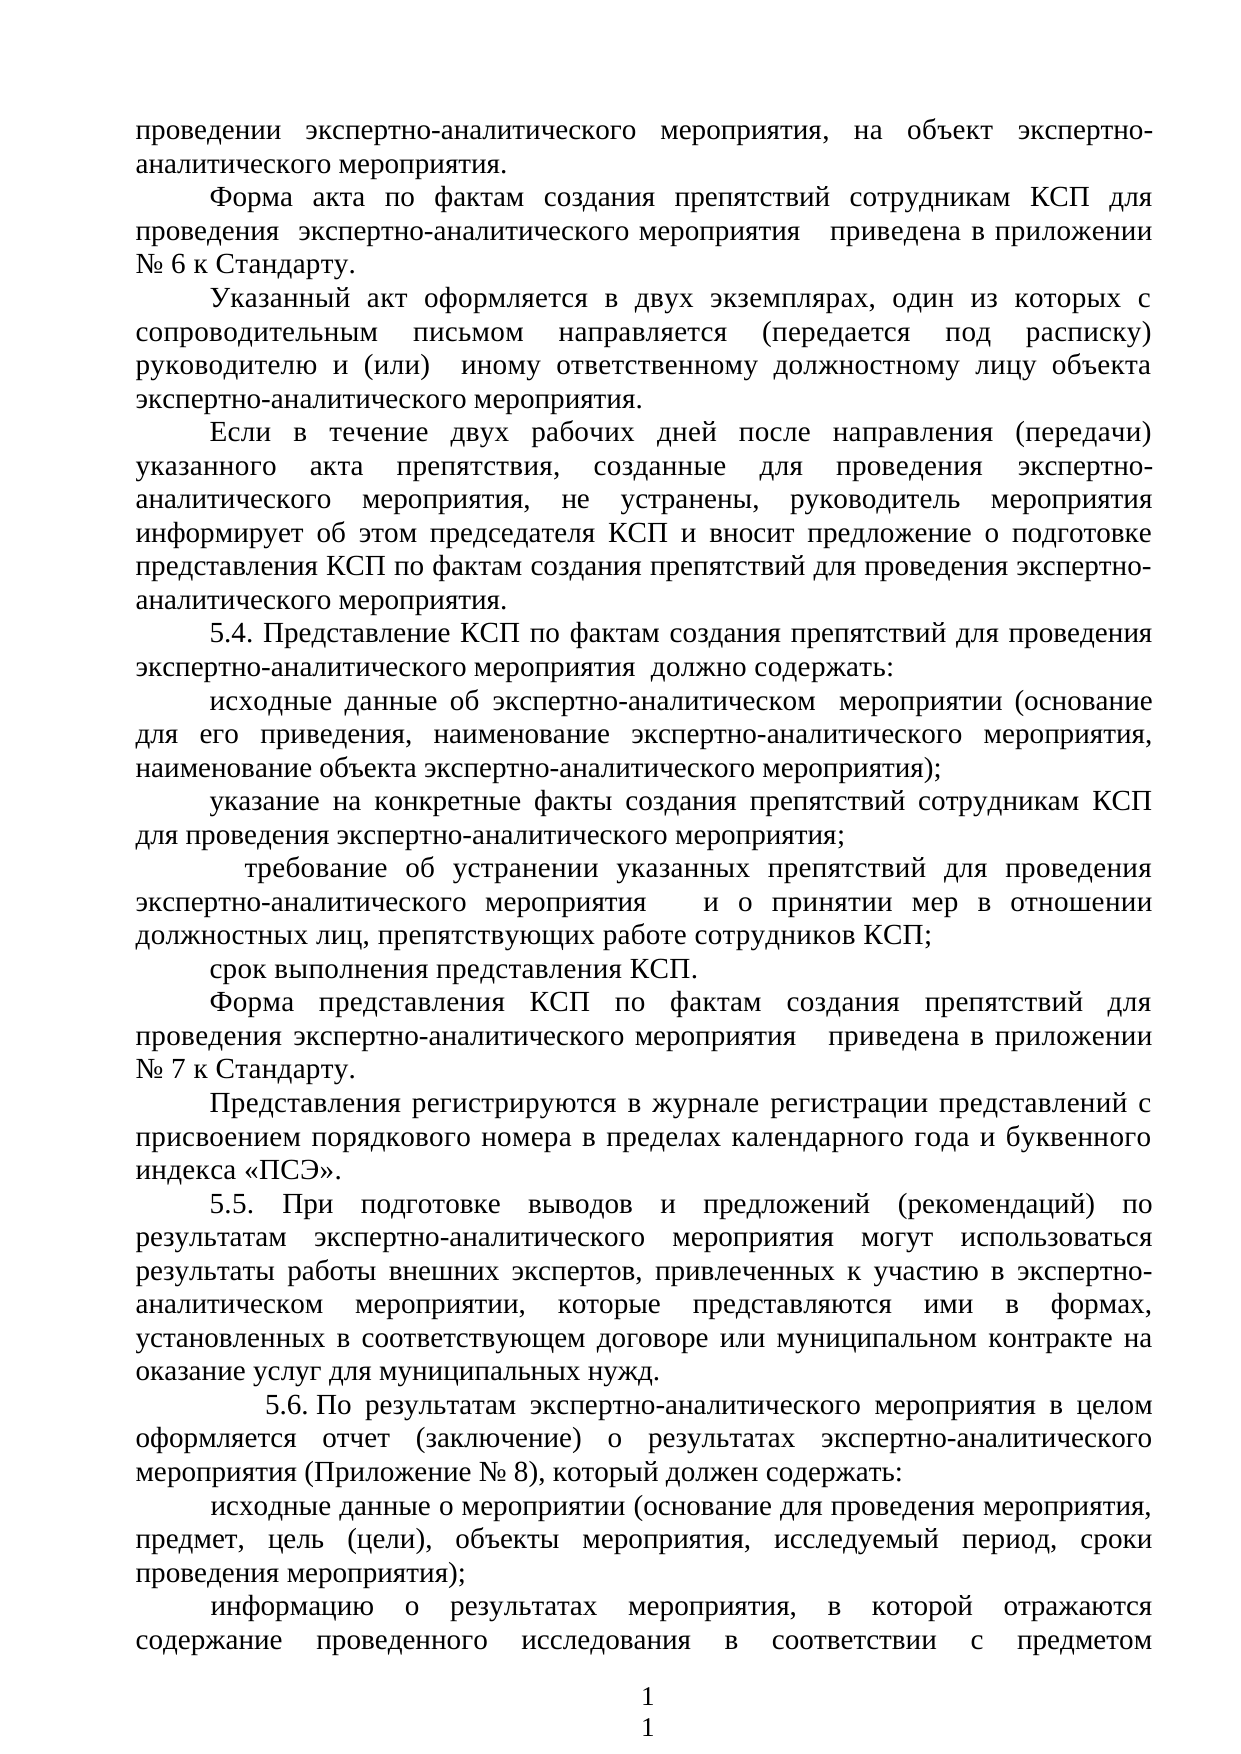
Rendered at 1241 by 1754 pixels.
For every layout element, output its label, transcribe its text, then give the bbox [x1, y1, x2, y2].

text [135, 112, 1153, 179]
text Представления регистрируются в журнале регистрации представлений с присвоением порядкового номера в пределах календарного года и буквенного индекса «ПСЭ». [135, 1085, 1153, 1186]
text Указанный акт оформляется в двух экземплярах, один из которых с сопроводительным письмом направляется (передается под расписку) руководителю и (или) иному ответственному должностному лицу объекта экспертно-аналитического мероприятия. [135, 280, 1153, 414]
text исходные данные о мероприятии (основание для проведения мероприятия, предмет, цель (цели), объекты мероприятия, исследуемый период, сроки проведения мероприятия); [135, 1488, 1153, 1588]
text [135, 1588, 1153, 1655]
text срок выполнения представления КСП. [135, 951, 1153, 984]
text Если в течение двух рабочих дней после направления (передачи) указанного акта препятствия, созданные для проведения экспертно-аналитического мероприятия, не устранены, руководитель мероприятия информирует об этом председателя КСП и вносит предложение о подготовке представления КСП по фактам создания препятствий для проведения экспертно-аналитического мероприятия. [135, 414, 1153, 616]
text исходные данные об экспертно-аналитическом мероприятии (основание для его приведения, наименование экспертно-аналитического мероприятия, наименование объекта экспертно-аналитического мероприятия); [135, 683, 1153, 783]
text Форма представления КСП по фактам создания препятствий для проведения экспертно-аналитического мероприятия приведена в приложении № 7 к Стандарту. [135, 984, 1153, 1085]
text требование об устранении указанных препятствий для проведения экспертно-аналитического мероприятия и о принятии мер в отношении должностных лиц, препятствующих работе сотрудников КСП; [135, 850, 1153, 951]
text Форма акта по фактам создания препятствий сотрудникам КСП для проведения экспертно-аналитического мероприятия приведена в приложении № 6 к Стандарту. [135, 179, 1153, 280]
text указание на конкретные факты создания препятствий сотрудникам КСП для проведения экспертно-аналитического мероприятия; [135, 783, 1153, 850]
text 5.4. Представление КСП по фактам создания препятствий для проведения экспертно-аналитического мероприятия должно содержать: [135, 616, 1153, 683]
text 5.6. По результатам экспертно-аналитического мероприятия в целом оформляется отчет (заключение) о результатах экспертно-аналитического мероприятия (Приложение № 8), который должен содержать: [135, 1387, 1153, 1488]
text 5.5. При подготовке выводов и предложений (рекомендаций) по результатам экспертно-аналитического мероприятия могут использоваться результаты работы внешних экспертов, привлеченных к участию в экспертно-аналитическом мероприятии, которые представляются ими в формах, установленных в соответствующем договоре или муниципальном контракте на оказание услуг для муниципальных нужд. [135, 1186, 1153, 1387]
